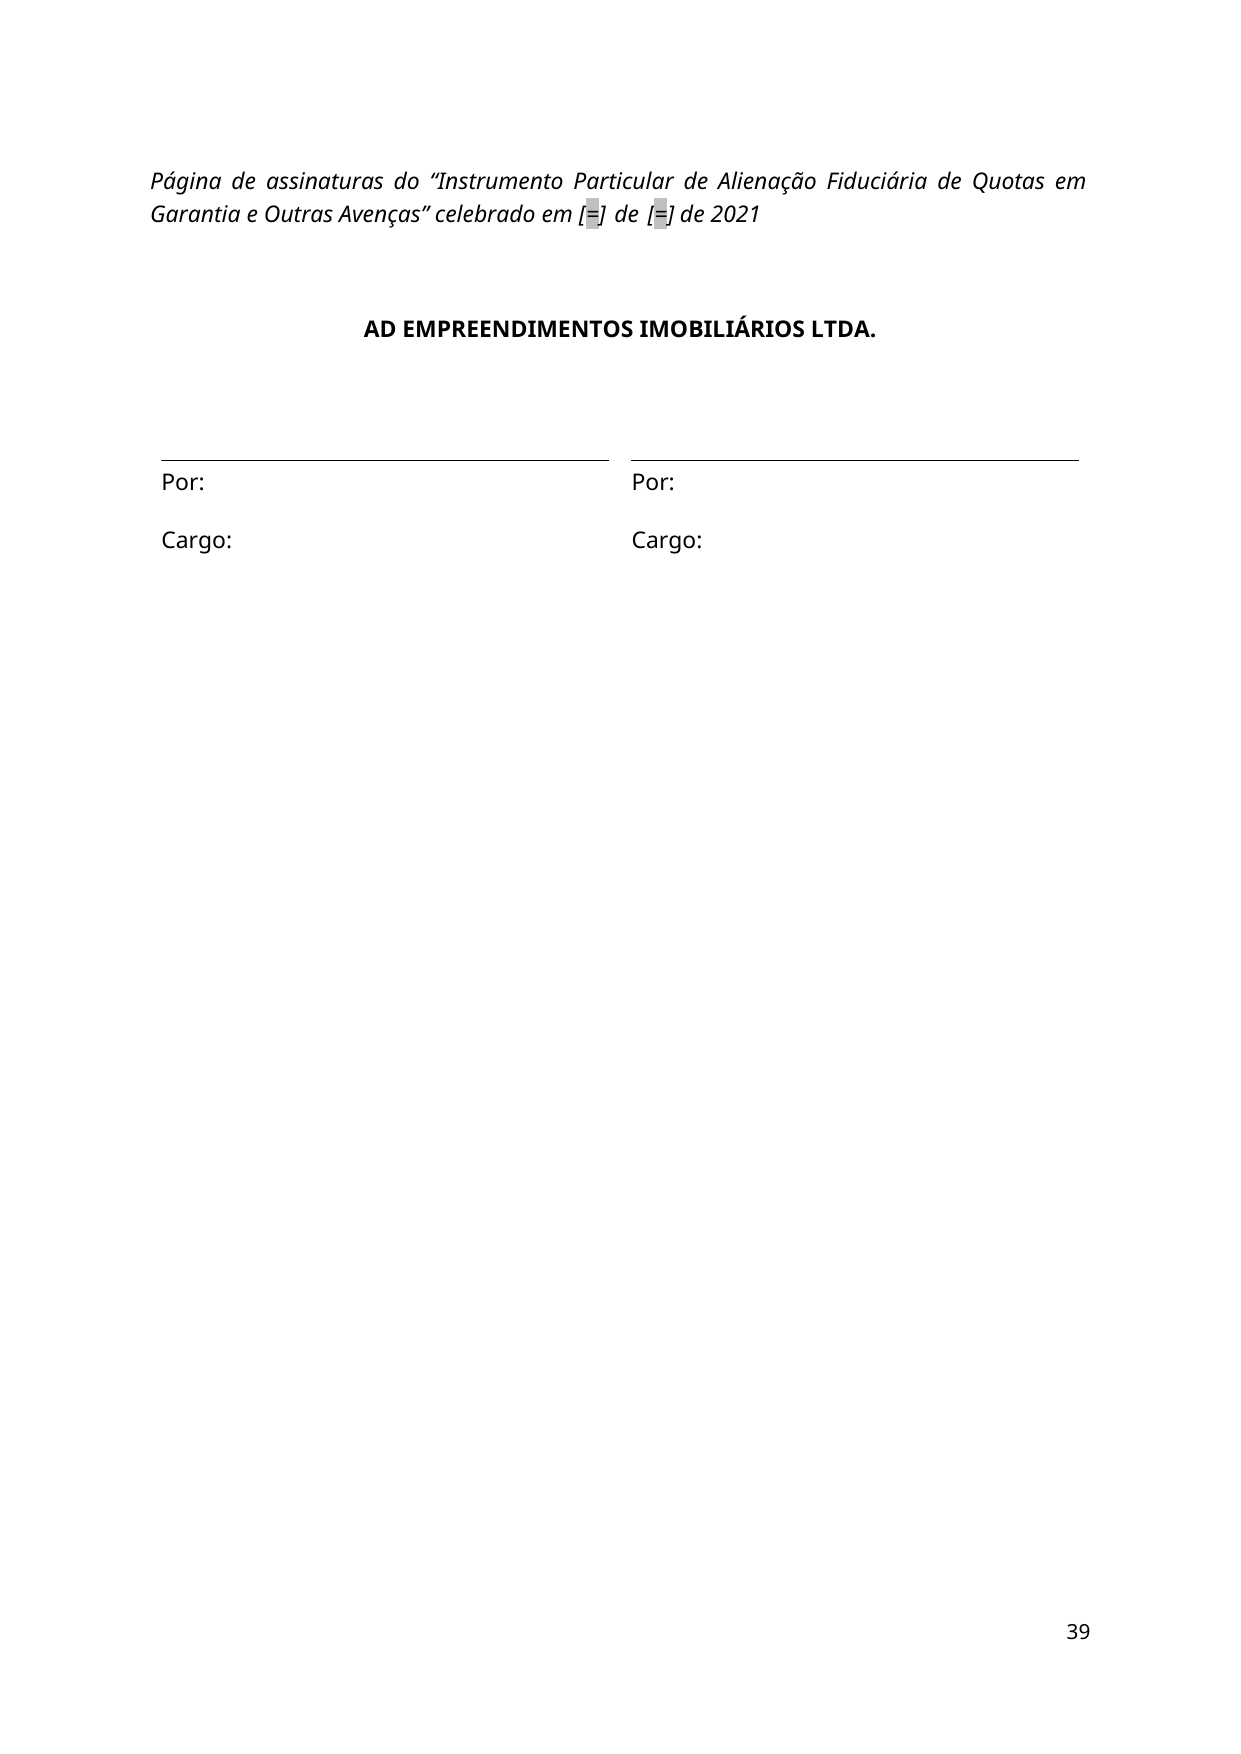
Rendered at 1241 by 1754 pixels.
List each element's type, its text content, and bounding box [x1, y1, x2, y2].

text AD EMPREENDIMENTOS IMOBILIÁRIOS LTDA. [150, 312, 1090, 344]
table_cell Cargo: [620, 522, 1090, 580]
table_cell Cargo: [150, 522, 620, 580]
table_header Por: [620, 460, 1090, 522]
table_header Por: [150, 460, 620, 522]
text Página de assinaturas do “Instrumento Particular de Alienação Fiduciária de Quotas em Garantia e Outras Avenças” celebrado em [=] de [=] de 2021 [150, 162, 1090, 229]
